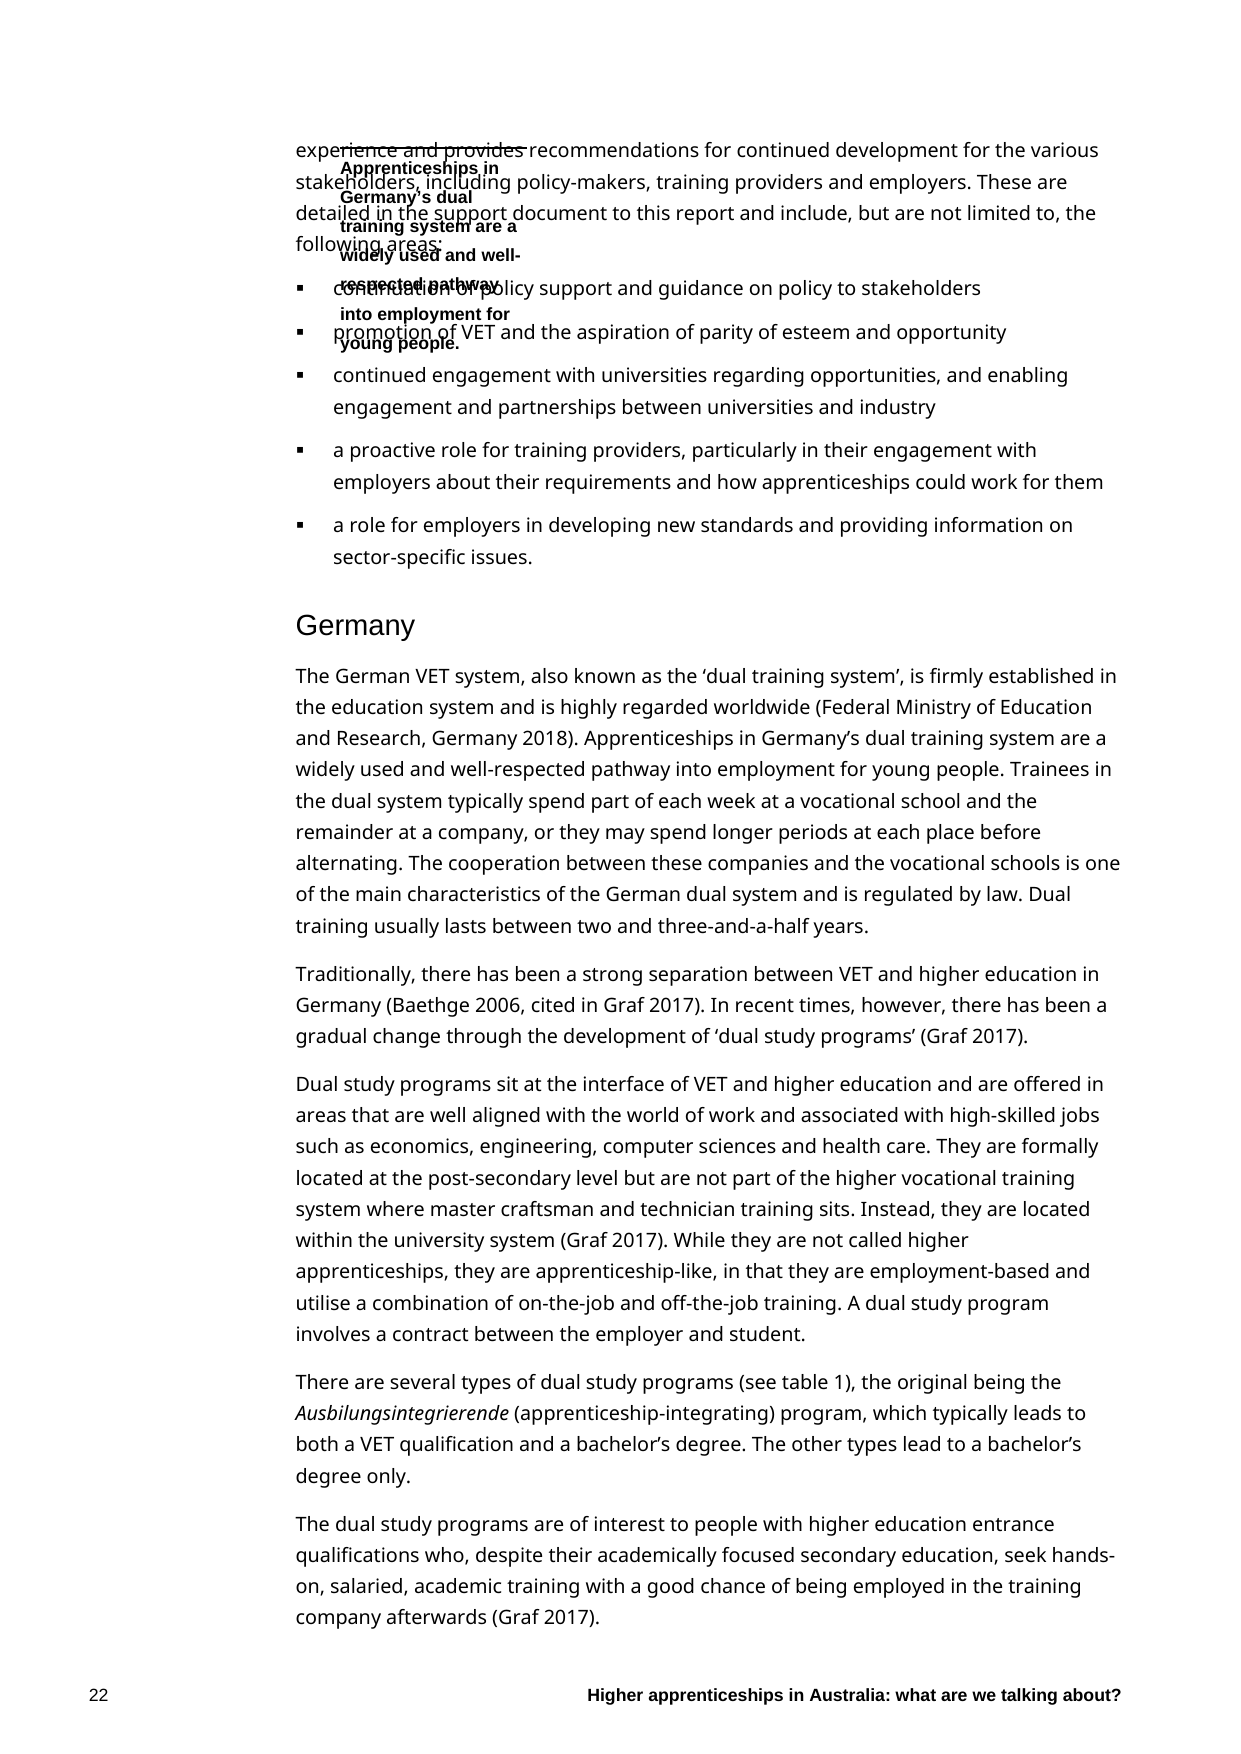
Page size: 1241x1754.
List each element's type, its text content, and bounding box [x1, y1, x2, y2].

text The German VET system, also known as the ‘dual training system’, is firmly established in the education system and is highly regarded worldwide (Federal Ministry of Education and Research, Germany 2018). Apprenticeships in Germany’s dual training system are a widely used and well-respected pathway into employment for young people. Trainees in the dual system typically spend part of each week at a vocational school and the remainder at a company, or they may spend longer periods at each place before alternating. The cooperation between these companies and the vocational schools is one of the main characteristics of the German dual system and is regulated by law. Dual training usually lasts between two and three-and-a-half years. [295, 658, 1122, 939]
subtitle Germany [295, 608, 1122, 641]
text a proactive role for training providers, particularly in their engagement with employers about their requirements and how apprenticeships could work for them [295, 433, 1122, 495]
text continuation of policy support and guidance on policy to stakeholders [295, 270, 1122, 302]
text Traditionally, there has been a strong separation between VET and higher education in Germany (Baethge 2006, cited in Graf 2017). In recent times, however, there has been a gradual change through the development of ‘dual study programs’ (Graf 2017). [295, 956, 1122, 1050]
text promotion of VET and the aspiration of parity of esteem and opportunity [295, 314, 1122, 345]
text The dual study programs are of interest to people with higher education entrance qualifications who, despite their academically focused secondary education, seek hands-on, salaried, academic training with a good chance of being employed in the training company afterwards (Graf 2017). [295, 1506, 1122, 1631]
text a role for employers in developing new standards and providing information on sector-specific issues. [295, 508, 1122, 570]
text Dual study programs sit at the interface of VET and higher education and are offered in areas that are well aligned with the world of work and associated with high-skilled jobs such as economics, engineering, computer sciences and health care. They are formally located at the post-secondary level but are not part of the higher vocational training system where master craftsman and technician training sits. Instead, they are located within the university system (Graf 2017). While they are not called higher apprenticeships, they are apprenticeship-like, in that they are employment-based and utilise a combination of on-the-job and off-the-job training. A dual study program involves a contract between the employer and student. [295, 1066, 1122, 1348]
text continued engagement with universities regarding opportunities, and enabling engagement and partnerships between universities and industry [295, 358, 1122, 420]
text There are several types of dual study programs (see table 1), the original being the Ausbilungsintegrierende (apprenticeship-integrating) program, which typically leads to both a VET qualification and a bachelor’s degree. The other types lead to a bachelor’s degree only. [295, 1364, 1122, 1489]
